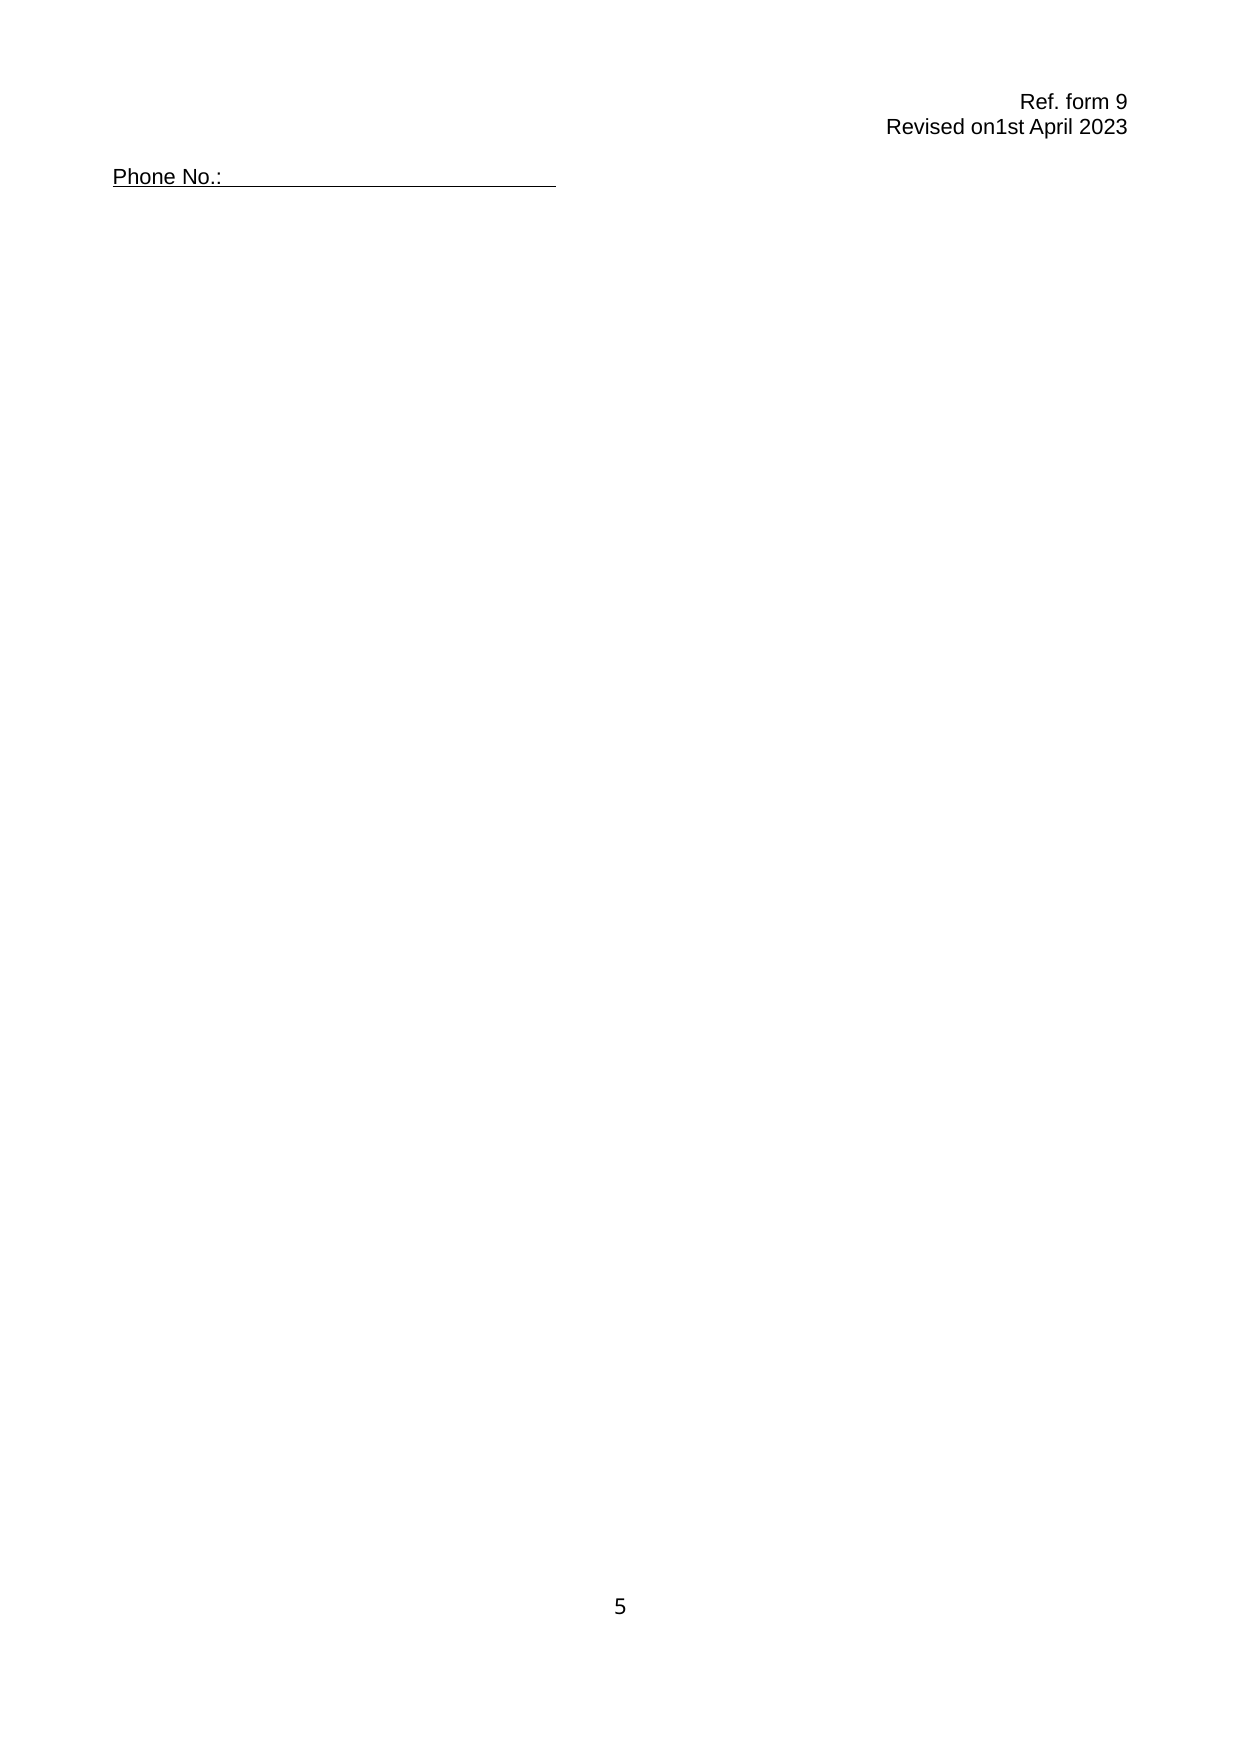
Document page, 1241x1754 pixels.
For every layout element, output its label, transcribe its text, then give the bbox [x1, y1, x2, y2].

text Phone No.: [112, 158, 1128, 196]
